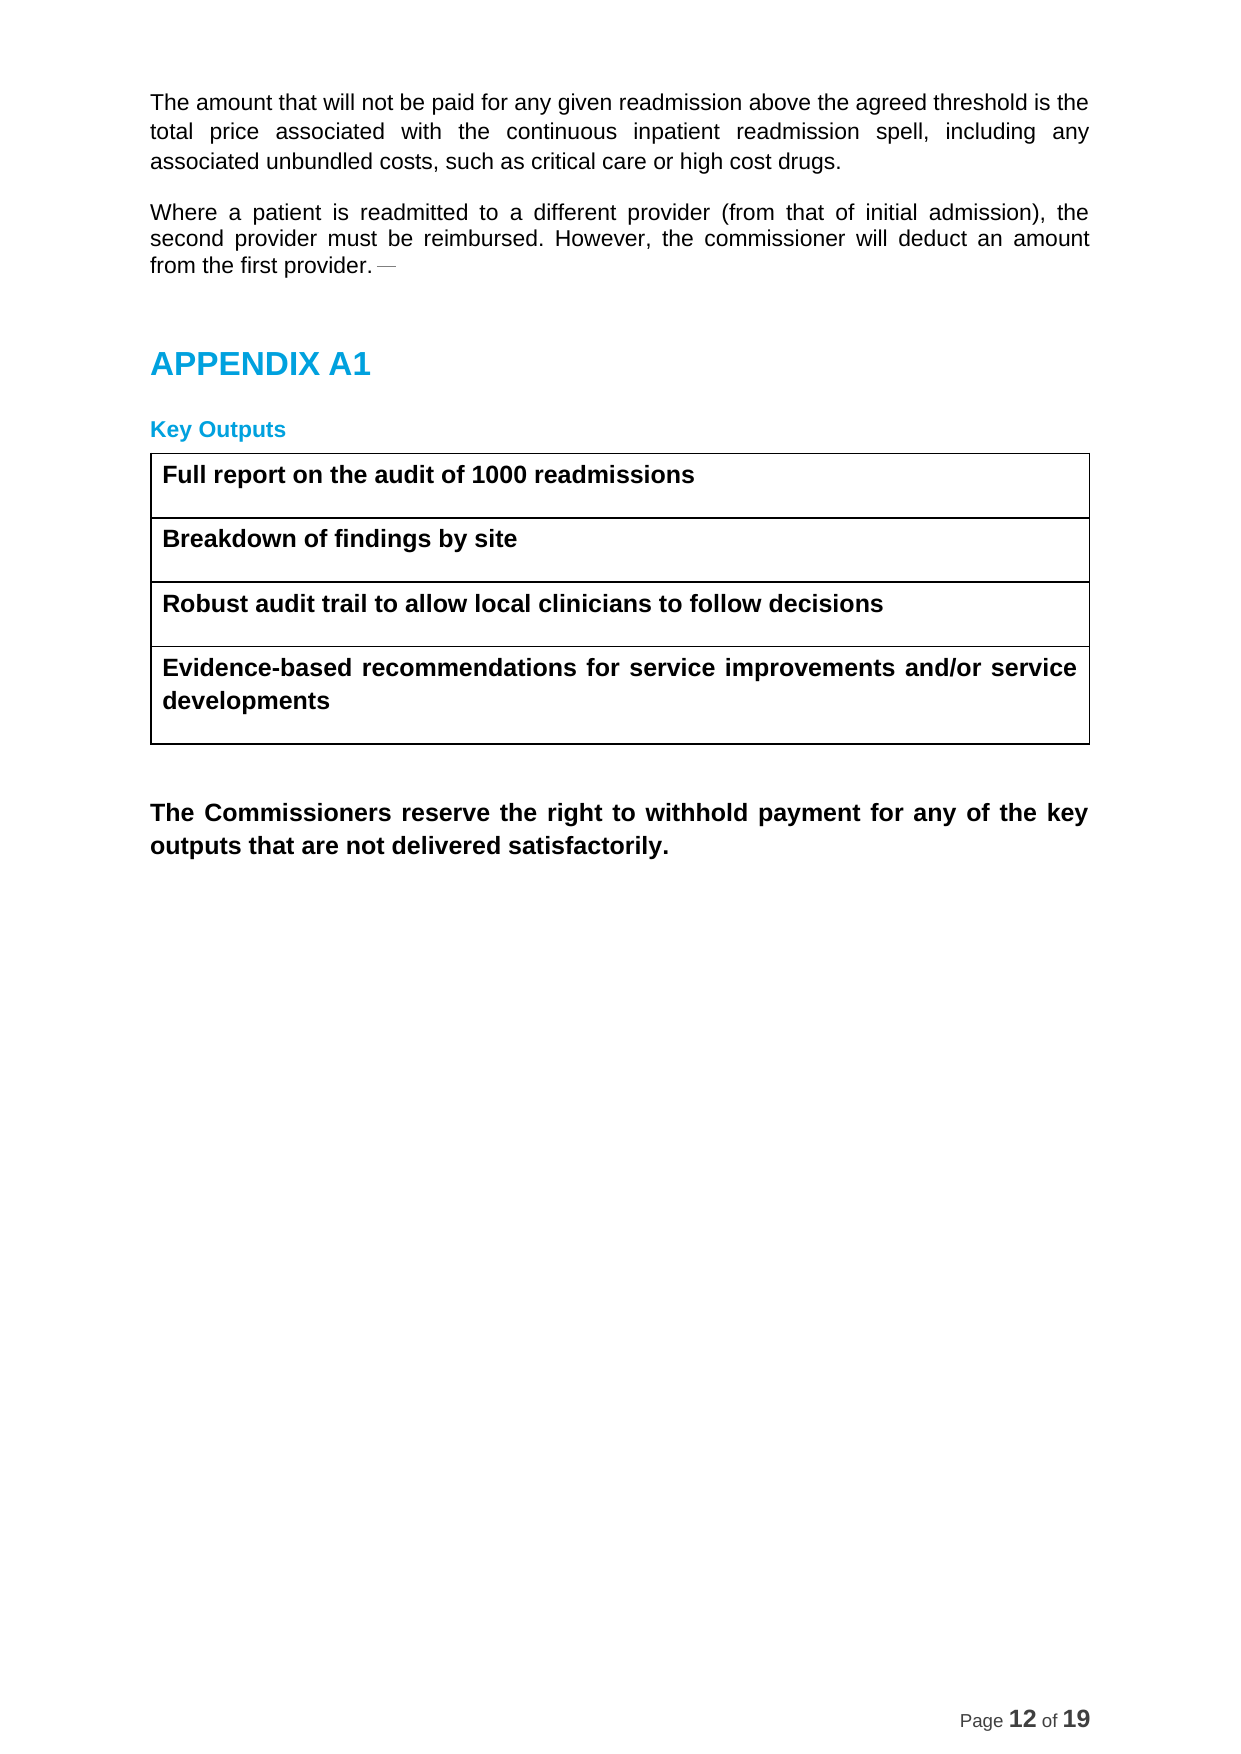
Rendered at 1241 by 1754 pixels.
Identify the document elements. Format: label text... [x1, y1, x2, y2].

text Where a patient is readmitted to a different provider (from that of initial admission), the second provider must be reimbursed. However, the commissioner will deduct an amount from the first provider. [150, 199, 1090, 278]
table_cell Breakdown of findings by site [152, 519, 1089, 581]
subtitle Appendix a1 [150, 344, 1090, 383]
text The amount that will not be paid for any given readmission above the agreed threshold is the total price associated with the continuous inpatient readmission spell, including any associated unbundled costs, such as critical care or high cost drugs. [150, 89, 1090, 174]
text The Commissioners reserve the right to withhold payment for any of the key outputs that are not delivered satisfactorily. [150, 798, 1090, 860]
table_cell Evidence-based recommendations for service improvements and/or service developments [152, 647, 1089, 743]
table_header Full report on the audit of 1000 readmissions [152, 454, 1089, 517]
table_cell Robust audit trail to allow local clinicians to follow decisions [152, 583, 1089, 646]
subtitle Key Outputs [150, 416, 1090, 443]
